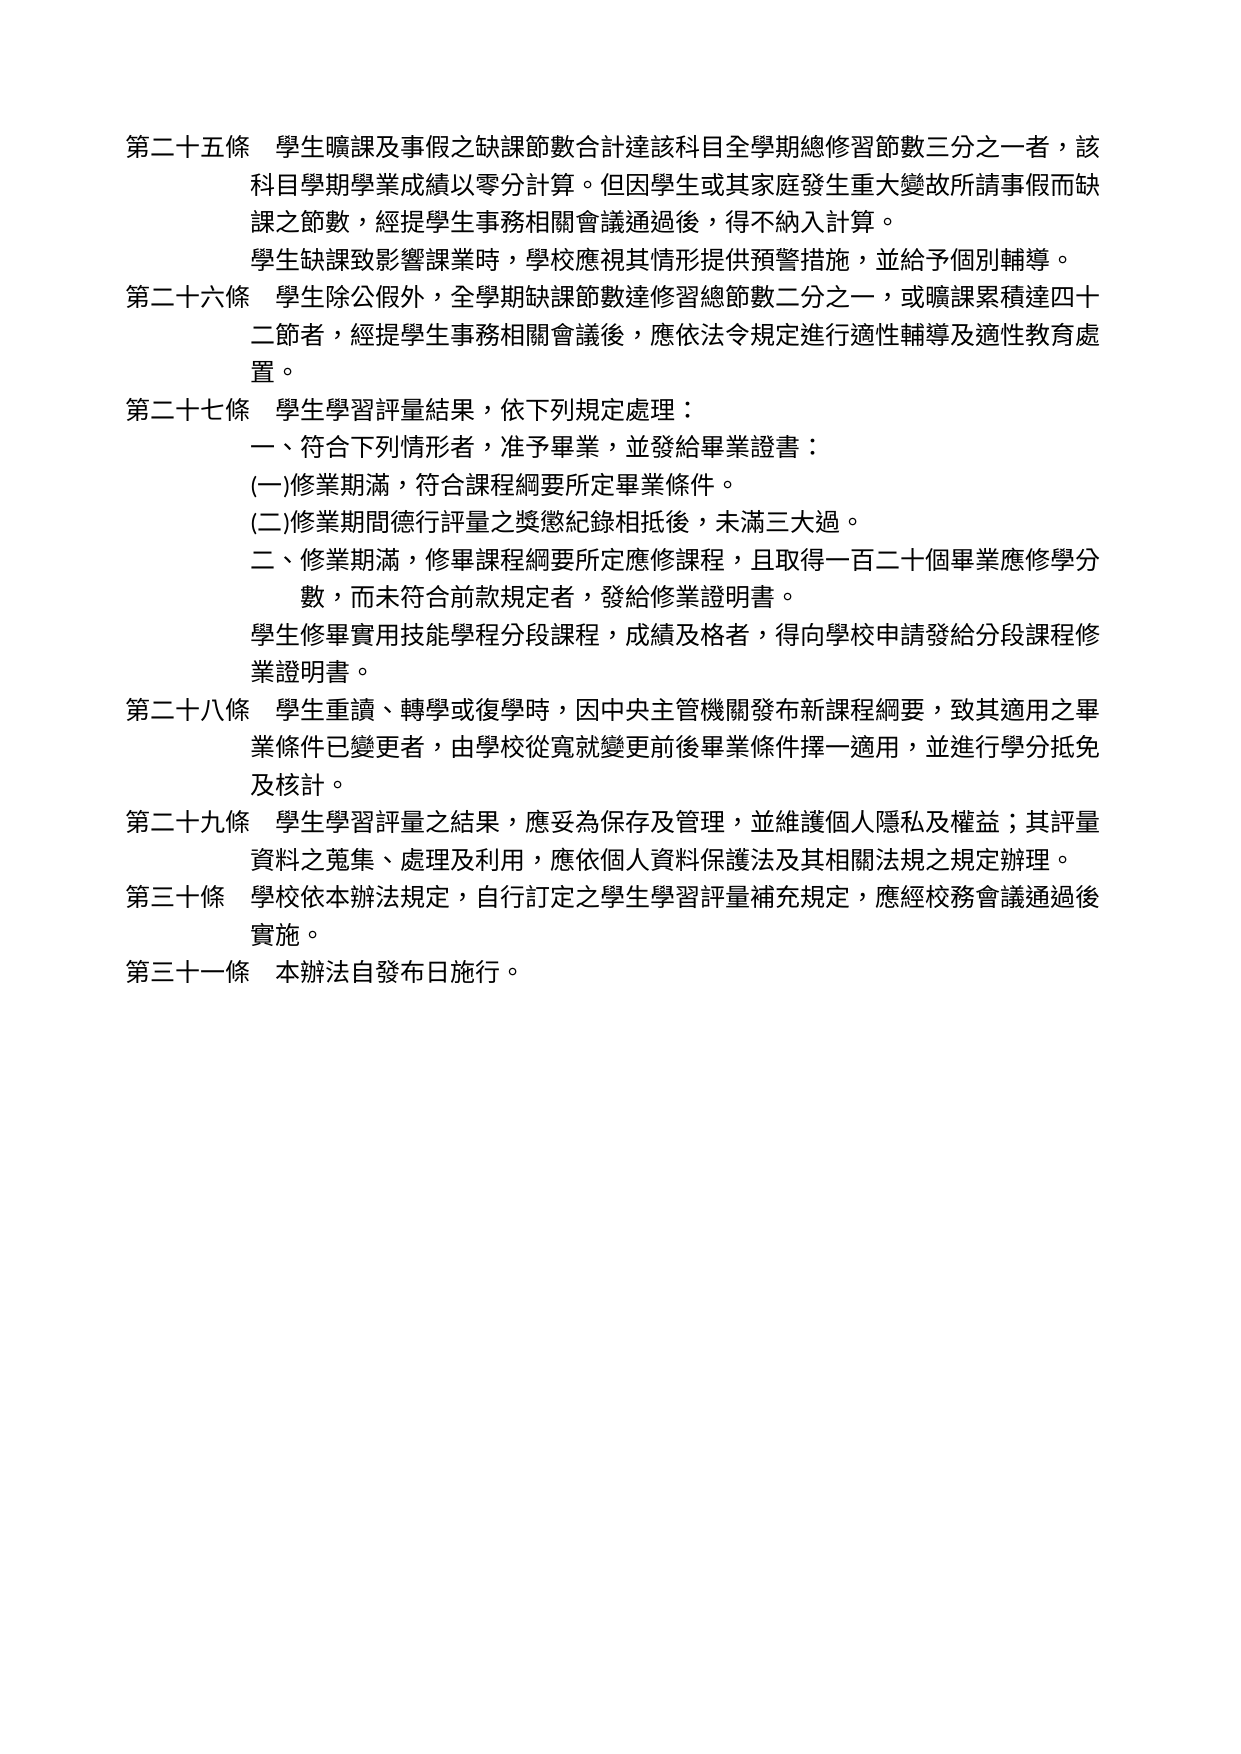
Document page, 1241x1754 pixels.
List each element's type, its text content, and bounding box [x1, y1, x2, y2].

text 第二十五條 學生曠課及事假之缺課節數合計達該科目全學期總修習節數三分之一者，該科目學期學業成績以零分計算。但因學生或其家庭發生重大變故所請事假而缺課之節數，經提學生事務相關會議通過後，得不納入計算。 [125, 127, 1115, 239]
text (一)修業期滿，符合課程綱要所定畢業條件。 [250, 464, 1115, 502]
text 二、修業期滿，修畢課程綱要所定應修課程，且取得一百二十個畢業應修學分數，而未符合前款規定者，發給修業證明書。 [250, 539, 1115, 614]
text (二)修業期間德行評量之獎懲紀錄相抵後，未滿三大過。 [250, 502, 1115, 539]
text 第二十九條 學生學習評量之結果，應妥為保存及管理，並維護個人隱私及權益；其評量資料之蒐集、處理及利用，應依個人資料保護法及其相關法規之規定辦理。 [125, 802, 1115, 877]
text 一、符合下列情形者，准予畢業，並發給畢業證書： [250, 427, 1115, 464]
text 第二十八條 學生重讀、轉學或復學時，因中央主管機關發布新課程綱要，致其適用之畢業條件已變更者，由學校從寬就變更前後畢業條件擇一適用，並進行學分抵免及核計。 [125, 689, 1115, 802]
text 第三十條 學校依本辦法規定，自行訂定之學生學習評量補充規定，應經校務會議通過後實施。 [125, 877, 1115, 952]
text 第三十一條 本辦法自發布日施行。 [125, 952, 1115, 989]
text 學生修畢實用技能學程分段課程，成績及格者，得向學校申請發給分段課程修業證明書。 [250, 614, 1115, 689]
text 第二十七條 學生學習評量結果，依下列規定處理： [125, 389, 1115, 427]
text 學生缺課致影響課業時，學校應視其情形提供預警措施，並給予個別輔導。 [250, 239, 1115, 277]
text 第二十六條 學生除公假外，全學期缺課節數達修習總節數二分之一，或曠課累積達四十二節者，經提學生事務相關會議後，應依法令規定進行適性輔導及適性教育處置。 [125, 277, 1115, 389]
